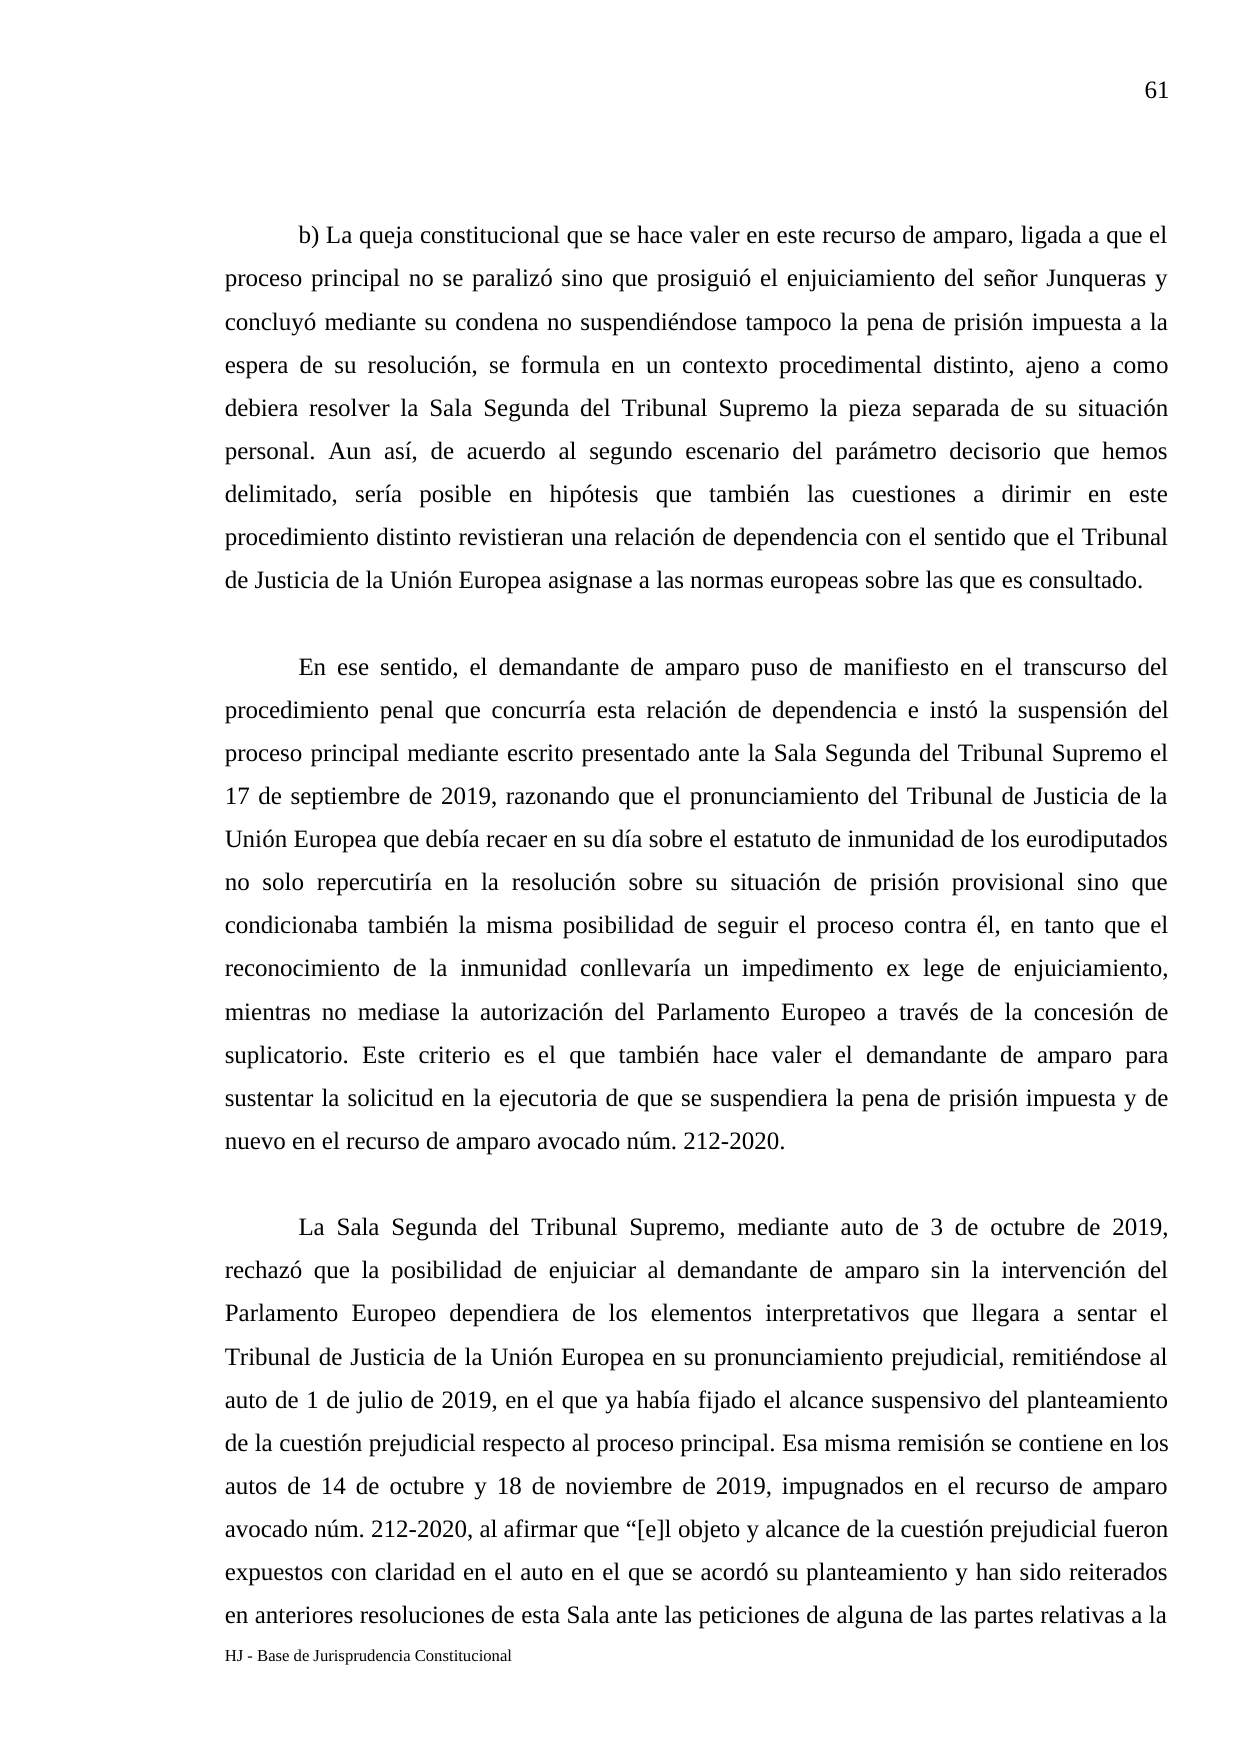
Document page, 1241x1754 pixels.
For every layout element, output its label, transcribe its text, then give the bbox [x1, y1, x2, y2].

text En ese sentido, el demandante de amparo puso de manifiesto en el transcurso del procedimiento penal que concurría esta relación de dependencia e instó la suspensión del proceso principal mediante escrito presentado ante la Sala Segunda del Tribunal Supremo el 17 de septiembre de 2019, razonando que el pronunciamiento del Tribunal de Justicia de la Unión Europea que debía recaer en su día sobre el estatuto de inmunidad de los eurodiputados no solo repercutiría en la resolución sobre su situación de prisión provisional sino que condicionaba también la misma posibilidad de seguir el proceso contra él, en tanto que el reconocimiento de la inmunidad conllevaría un impedimento ex lege de enjuiciamiento, mientras no mediase la autorización del Parlamento Europeo a través de la concesión de suplicatorio. Este criterio es el que también hace valer el demandante de amparo para sustentar la solicitud en la ejecutoria de que se suspendiera la pena de prisión impuesta y de nuevo en el recurso de amparo avocado núm. 212-2020. [224, 652, 1169, 1155]
text b) La queja constitucional que se hace valer en este recurso de amparo, ligada a que el proceso principal no se paralizó sino que prosiguió el enjuiciamiento del señor Junqueras y concluyó mediante su condena no suspendiéndose tampoco la pena de prisión impuesta a la espera de su resolución, se formula en un contexto procedimental distinto, ajeno a como debiera resolver la Sala Segunda del Tribunal Supremo la pieza separada de su situación personal. Aun así, de acuerdo al segundo escenario del parámetro decisorio que hemos delimitado, sería posible en hipótesis que también las cuestiones a dirimir en este procedimiento distinto revistieran una relación de dependencia con el sentido que el Tribunal de Justicia de la Unión Europea asignase a las normas europeas sobre las que es consultado. [224, 220, 1169, 594]
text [224, 1212, 1169, 1629]
